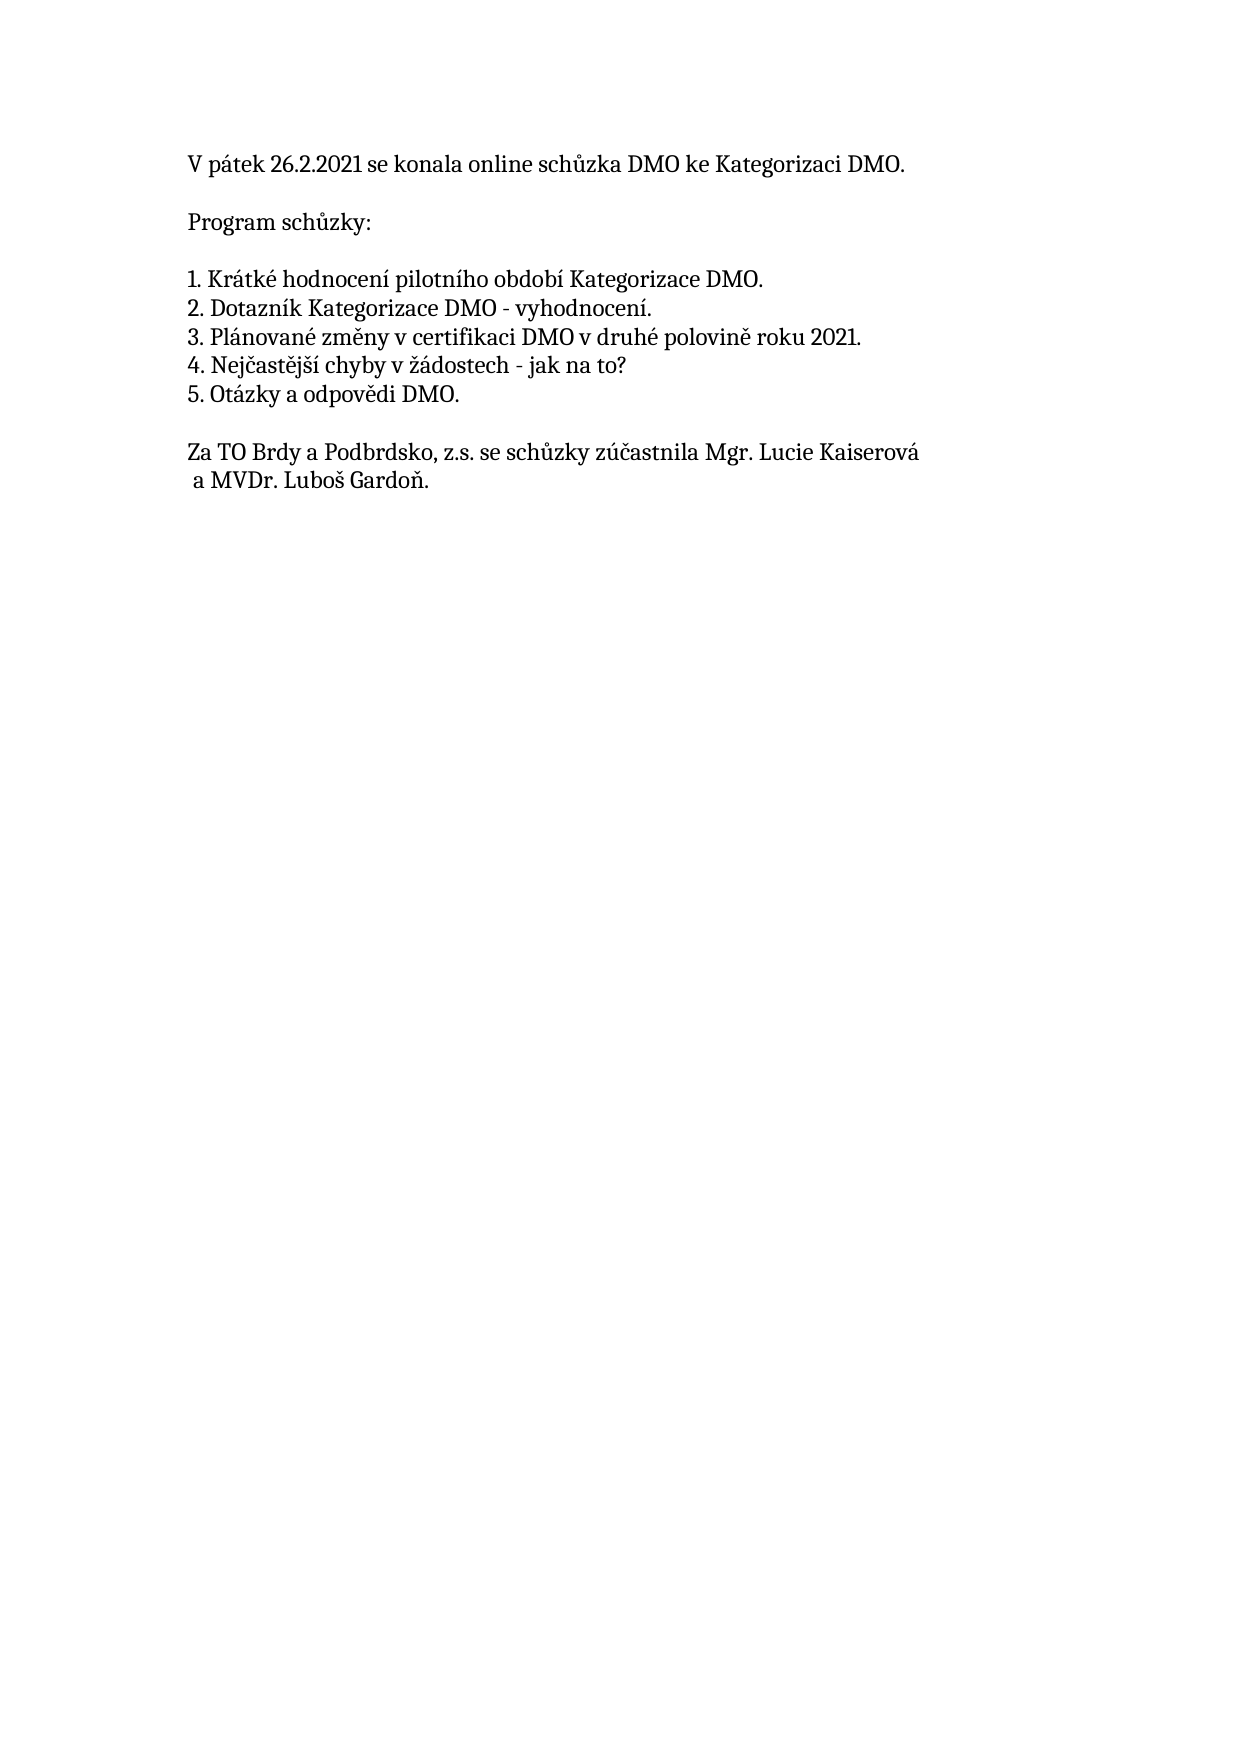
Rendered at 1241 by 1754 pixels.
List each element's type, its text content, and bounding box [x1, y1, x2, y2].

text 2. Dotazník Kategorizace DMO - vyhodnocení. [187, 294, 1053, 322]
text 4. Nejčastější chyby v žádostech - jak na to? [187, 351, 1053, 380]
text V pátek 26.2.2021 se konala online schůzka DMO ke Kategorizaci DMO. [187, 150, 1053, 179]
text 1. Krátké hodnocení pilotního období Kategorizace DMO. [187, 265, 1053, 294]
text Za TO Brdy a Podbrdsko, z.s. se schůzky zúčastnila Mgr. Lucie Kaiserová [187, 437, 1053, 466]
text a MVDr. Luboš Gardoň. [187, 466, 1053, 495]
text 5. Otázky a odpovědi DMO. [187, 380, 1053, 409]
text 3. Plánované změny v certifikaci DMO v druhé polovině roku 2021. [187, 322, 1053, 351]
text Program schůzky: [187, 207, 1053, 236]
